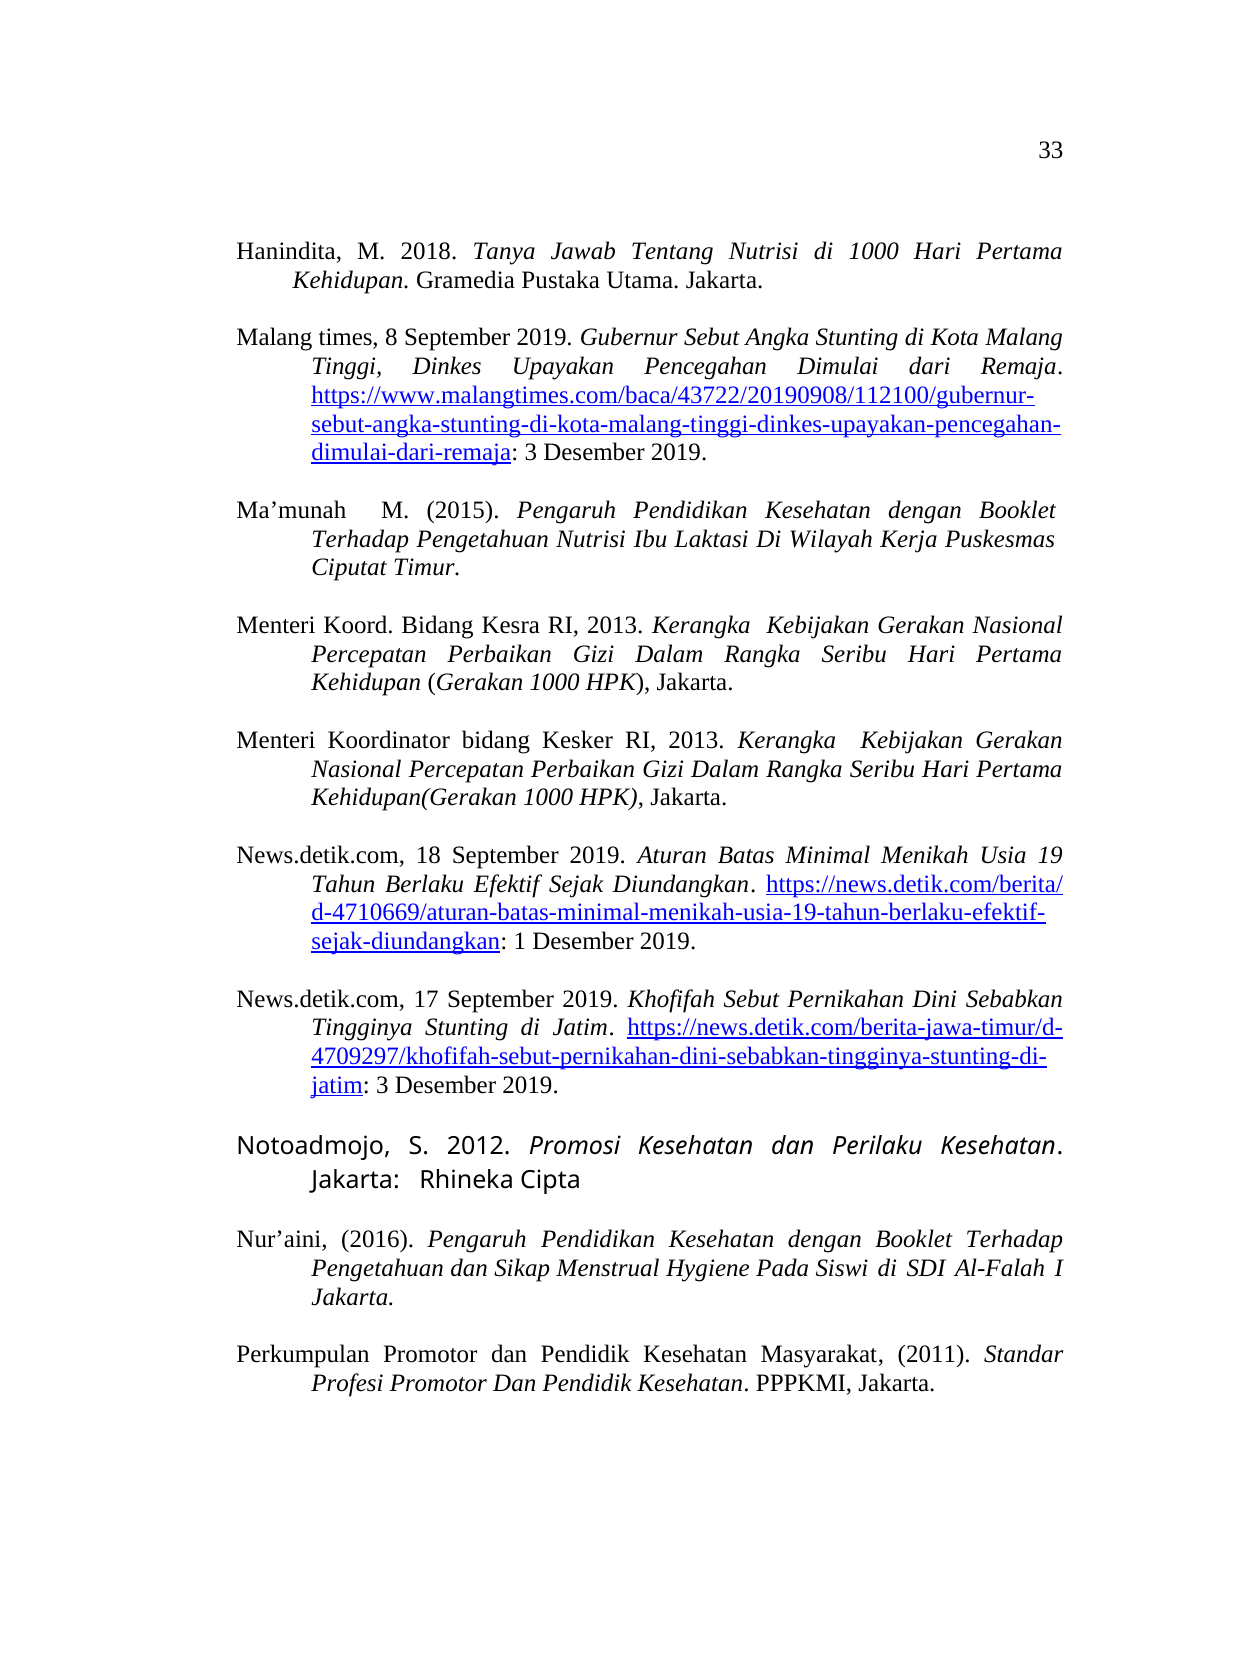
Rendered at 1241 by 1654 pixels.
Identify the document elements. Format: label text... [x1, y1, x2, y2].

text Nur’aini, (2016). Pengaruh Pendidikan Kesehatan dengan Booklet Terhadap Pengetahuan dan Sikap Menstrual Hygiene Pada Siswi di SDI Al-Falah I Jakarta. [236, 1224, 1063, 1311]
text Menteri Koordinator bidang Kesker RI, 2013. Kerangka Kebijakan Gerakan Nasional Percepatan Perbaikan Gizi Dalam Rangka Seribu Hari Pertama Kehidupan(Gerakan 1000 HPK), Jakarta. [236, 725, 1063, 811]
text Perkumpulan Promotor dan Pendidik Kesehatan Masyarakat, (2011). Standar Profesi Promotor Dan Pendidik Kesehatan. PPPKMI, Jakarta. [236, 1339, 1063, 1397]
text Hanindita, M. 2018. Tanya Jawab Tentang Nutrisi di 1000 Hari Pertama Kehidupan. Gramedia Pustaka Utama. Jakarta. [236, 236, 1063, 294]
text Menteri Koord. Bidang Kesra RI, 2013. Kerangka Kebijakan Gerakan Nasional Percepatan Perbaikan Gizi Dalam Rangka Seribu Hari Pertama Kehidupan (Gerakan 1000 HPK), Jakarta. [236, 610, 1063, 696]
text News.detik.com, 18 September 2019. Aturan Batas Minimal Menikah Usia 19 Tahun Berlaku Efektif Sejak Diundangkan. https://news.detik.com/berita/ d-4710669/aturan-batas-minimal-menikah-usia-19-tahun-berlaku-efektif-sejak-diundangkan: 1 Desember 2019. [236, 840, 1063, 955]
text Malang times, 8 September 2019. Gubernur Sebut Angka Stunting di Kota Malang Tinggi, Dinkes Upayakan Pencegahan Dimulai dari Remaja. https://www.malangtimes.com/baca/43722/20190908/112100/gubernur-sebut-angka-stunting-di-kota-malang-tinggi-dinkes-upayakan-pencegahan-dimulai-dari-remaja: 3 Desember 2019. [236, 322, 1063, 466]
text Ma’munah M. (2015). Pengaruh Pendidikan Kesehatan dengan Booklet Terhadap Pengetahuan Nutrisi Ibu Laktasi Di Wilayah Kerja Puskesmas Ciputat Timur. [236, 495, 1056, 581]
text News.detik.com, 17 September 2019. Khofifah Sebut Pernikahan Dini Sebabkan Tingginya Stunting di Jatim. https://news.detik.com/berita-jawa-timur/d-4709297/khofifah-sebut-pernikahan-dini-sebabkan-tingginya-stunting-di-jatim: 3 Desember 2019. [236, 984, 1063, 1099]
text Notoadmojo, S. 2012. Promosi Kesehatan dan Perilaku Kesehatan. Jakarta: Rhineka Cipta [236, 1127, 1063, 1196]
